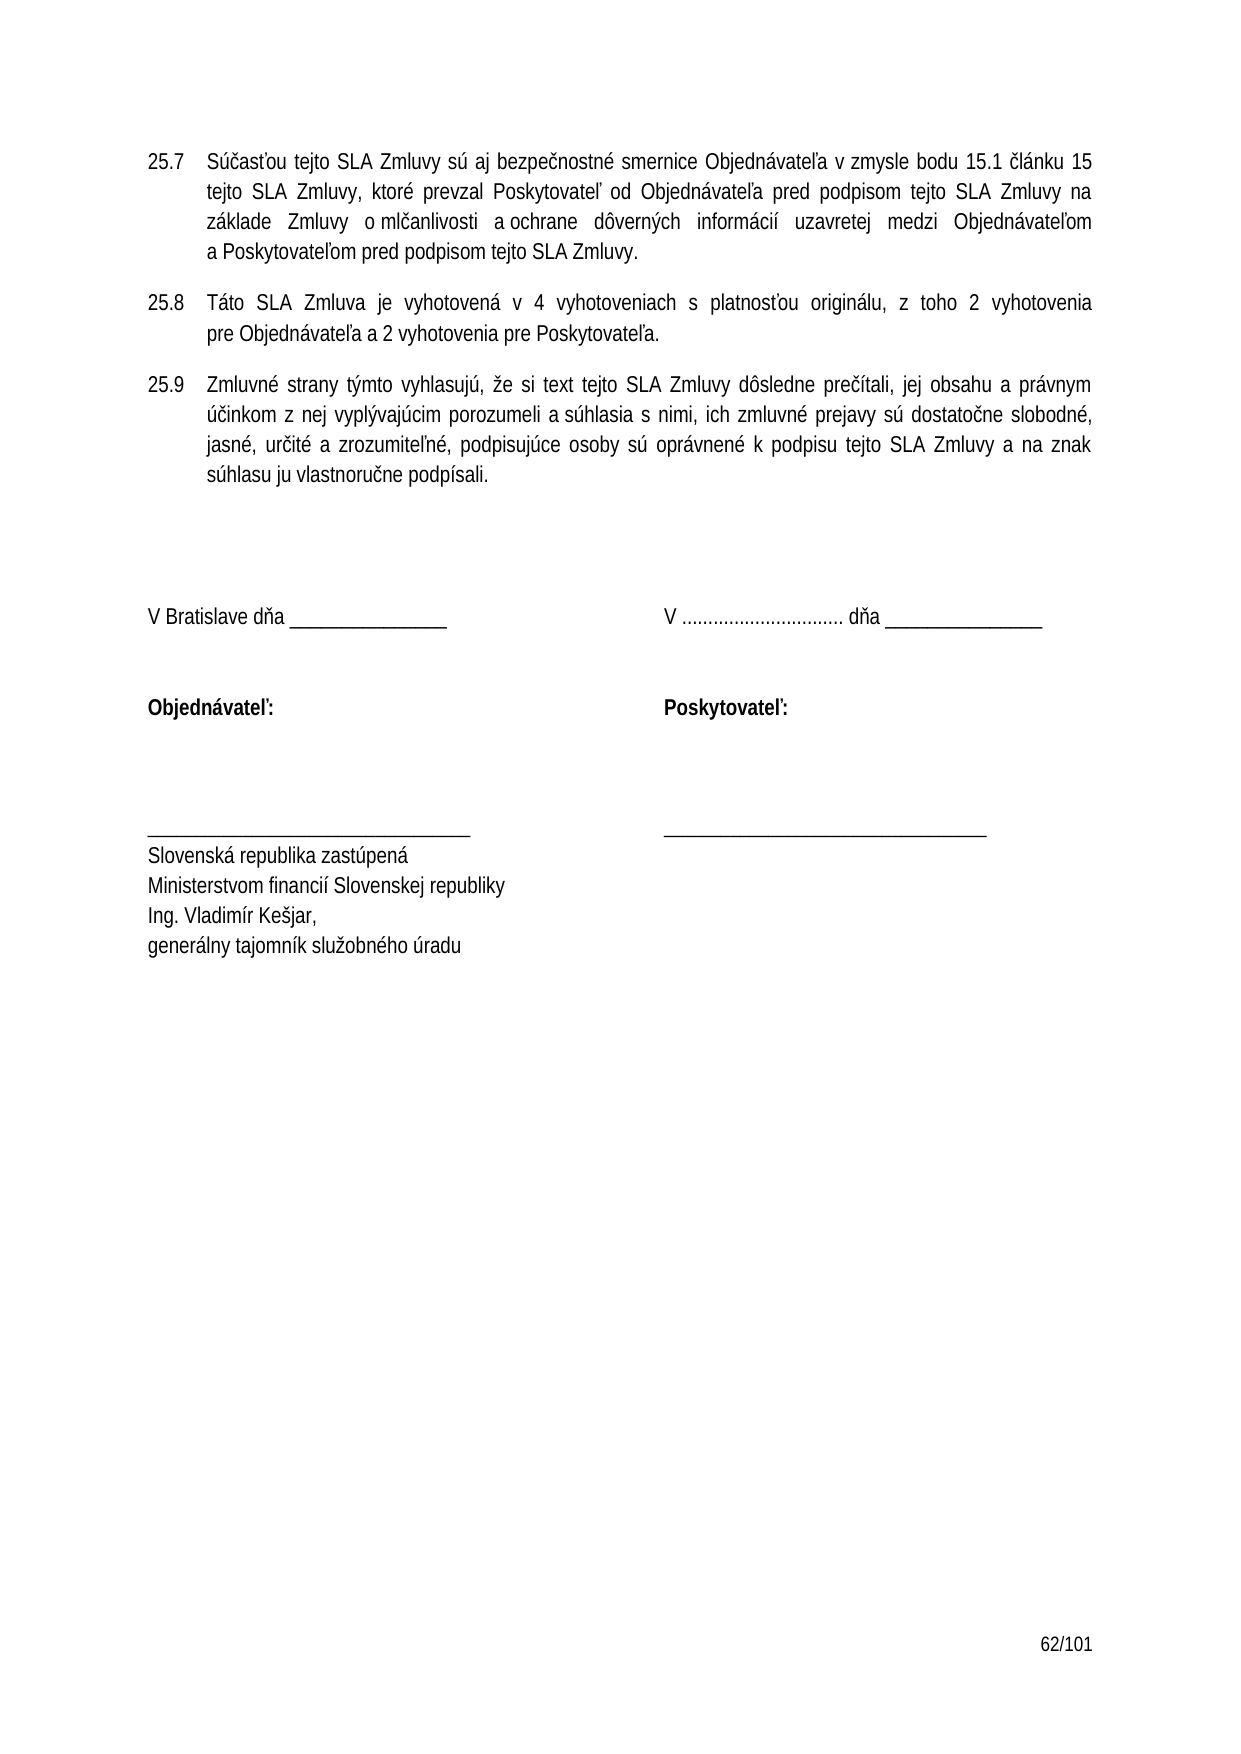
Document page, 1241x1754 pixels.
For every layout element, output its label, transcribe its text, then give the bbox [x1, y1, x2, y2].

text generálny tajomník služobného úradu [148, 932, 1093, 959]
list Táto SLA Zmluva je vyhotovená v 4 vyhotoveniach s platnosťou originálu, z toho 2 vyhotovenia pre Objednávateľa a 2 vyhotovenia pre Poskytovateľa. [148, 289, 1093, 346]
text Ing. Vladimír Kešjar, [148, 902, 1093, 928]
list Zmluvné strany týmto vyhlasujú, že si text tejto SLA Zmluvy dôsledne prečítali, jej obsahu a právnym účinkom z nej vyplývajúcim porozumeli a súhlasia s nimi, ich zmluvné prejavy sú dostatočne slobodné, jasné, určité a zrozumiteľné, podpisujúce osoby sú oprávnené k podpisu tejto SLA Zmluvy a na znak súhlasu ju vlastnoručne podpísali. [148, 371, 1093, 487]
text Objednávateľ: Poskytovateľ: [148, 693, 1093, 720]
list Súčasťou tejto SLA Zmluvy sú aj bezpečnostné smernice Objednávateľa v zmysle bodu 15.1 článku 15 tejto SLA Zmluvy, ktoré prevzal Poskytovateľ od Objednávateľa pred podpisom tejto SLA Zmluvy na základe Zmluvy o mlčanlivosti a ochrane dôverných informácií uzavretej medzi Objednávateľom a Poskytovateľom pred podpisom tejto SLA Zmluvy. [148, 148, 1093, 264]
text V Bratislave dňa _______________ V ............................... dňa _______________ [148, 603, 1093, 629]
text Ministerstvom financií Slovenskej republiky [148, 872, 1093, 898]
text __________________________________ __________________________________ [148, 814, 1093, 838]
text Slovenská republika zastúpená [148, 842, 1093, 868]
